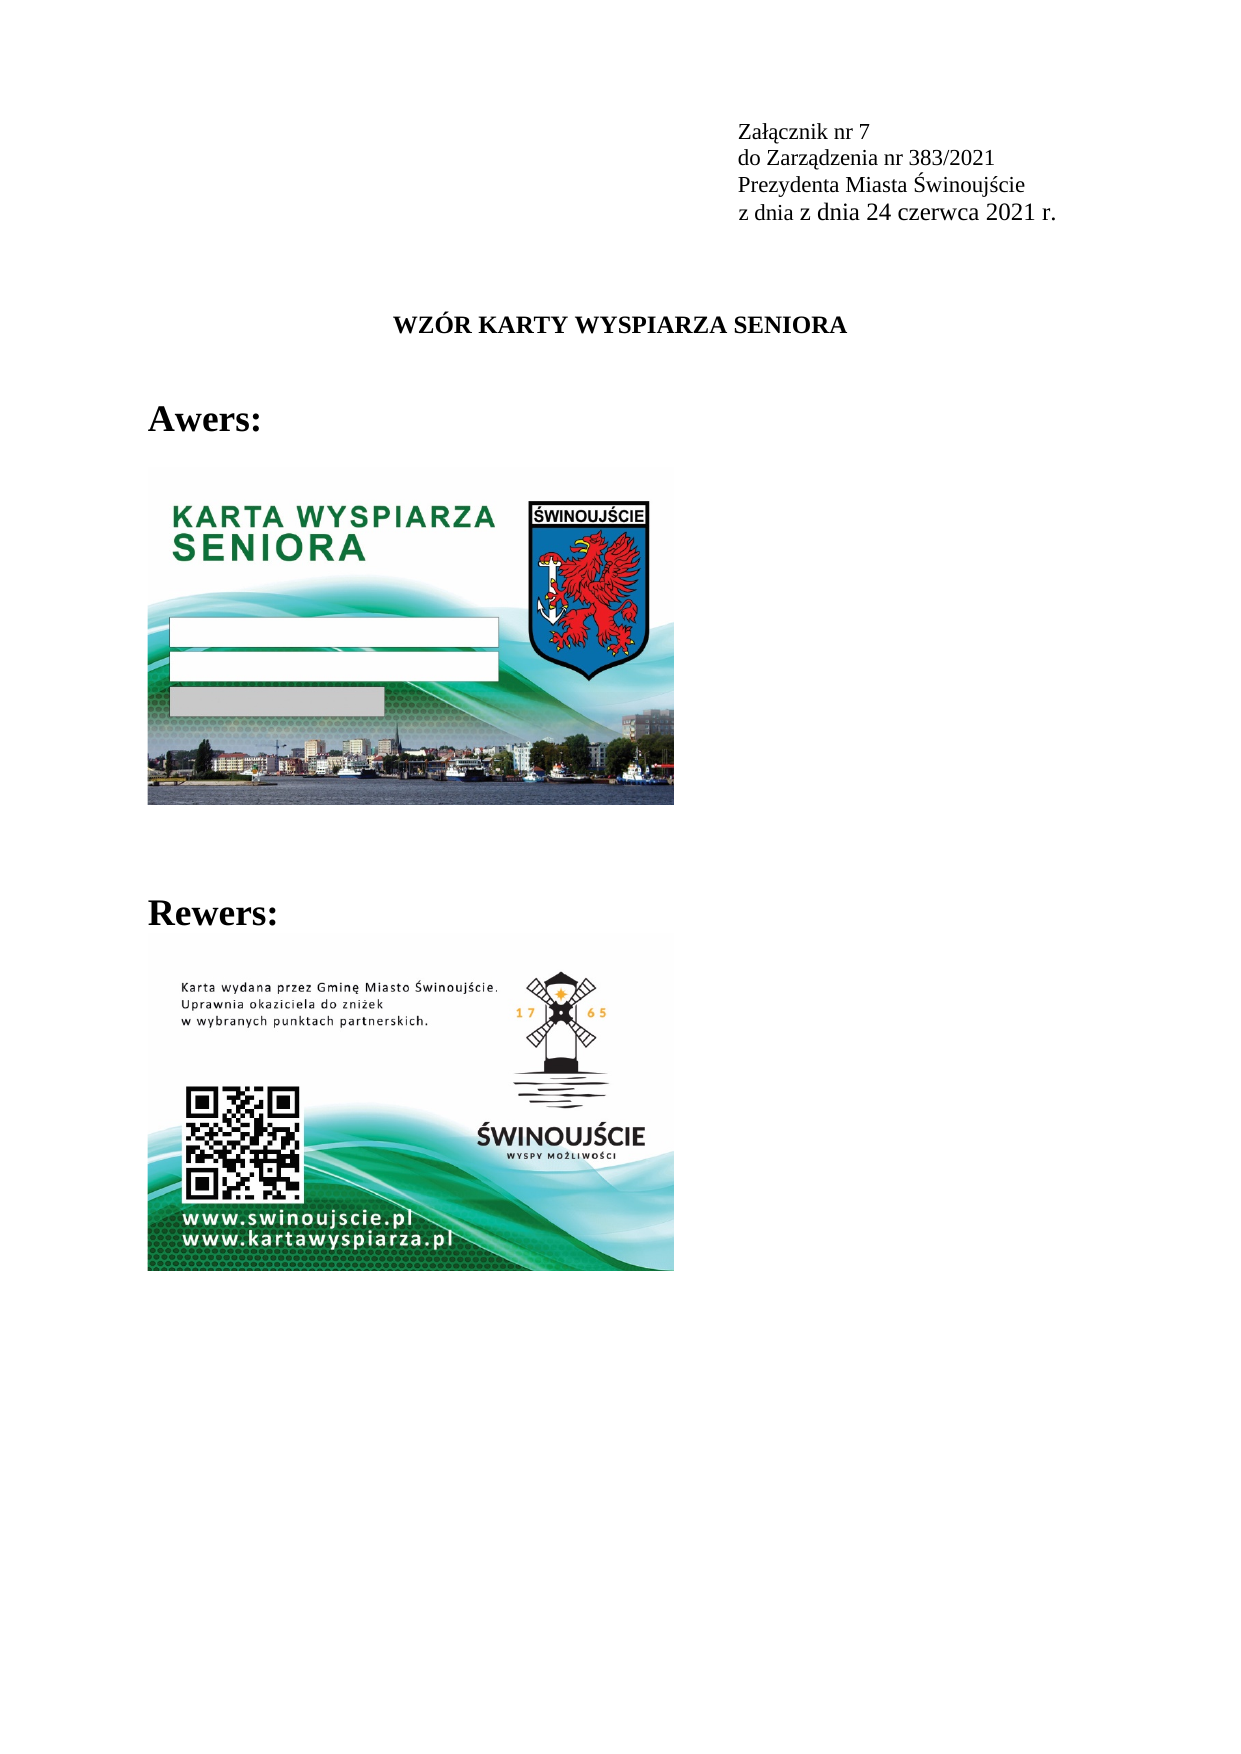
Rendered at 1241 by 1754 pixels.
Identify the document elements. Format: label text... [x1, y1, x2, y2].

text Rewers: [148, 891, 1092, 934]
picture [147, 933, 674, 1271]
text Awers: [148, 396, 1092, 439]
picture [147, 467, 674, 805]
text WZÓR KARTY WYSPIARZA SENIORA [148, 310, 1092, 338]
text Załącznik nr 7 [664, 118, 1092, 144]
text do Zarządzenia nr 383/2021 [738, 144, 1092, 171]
text z dnia z dnia 24 czerwca 2021 r. [148, 197, 1092, 226]
text Prezydenta Miasta Świnoujście [738, 171, 1092, 197]
